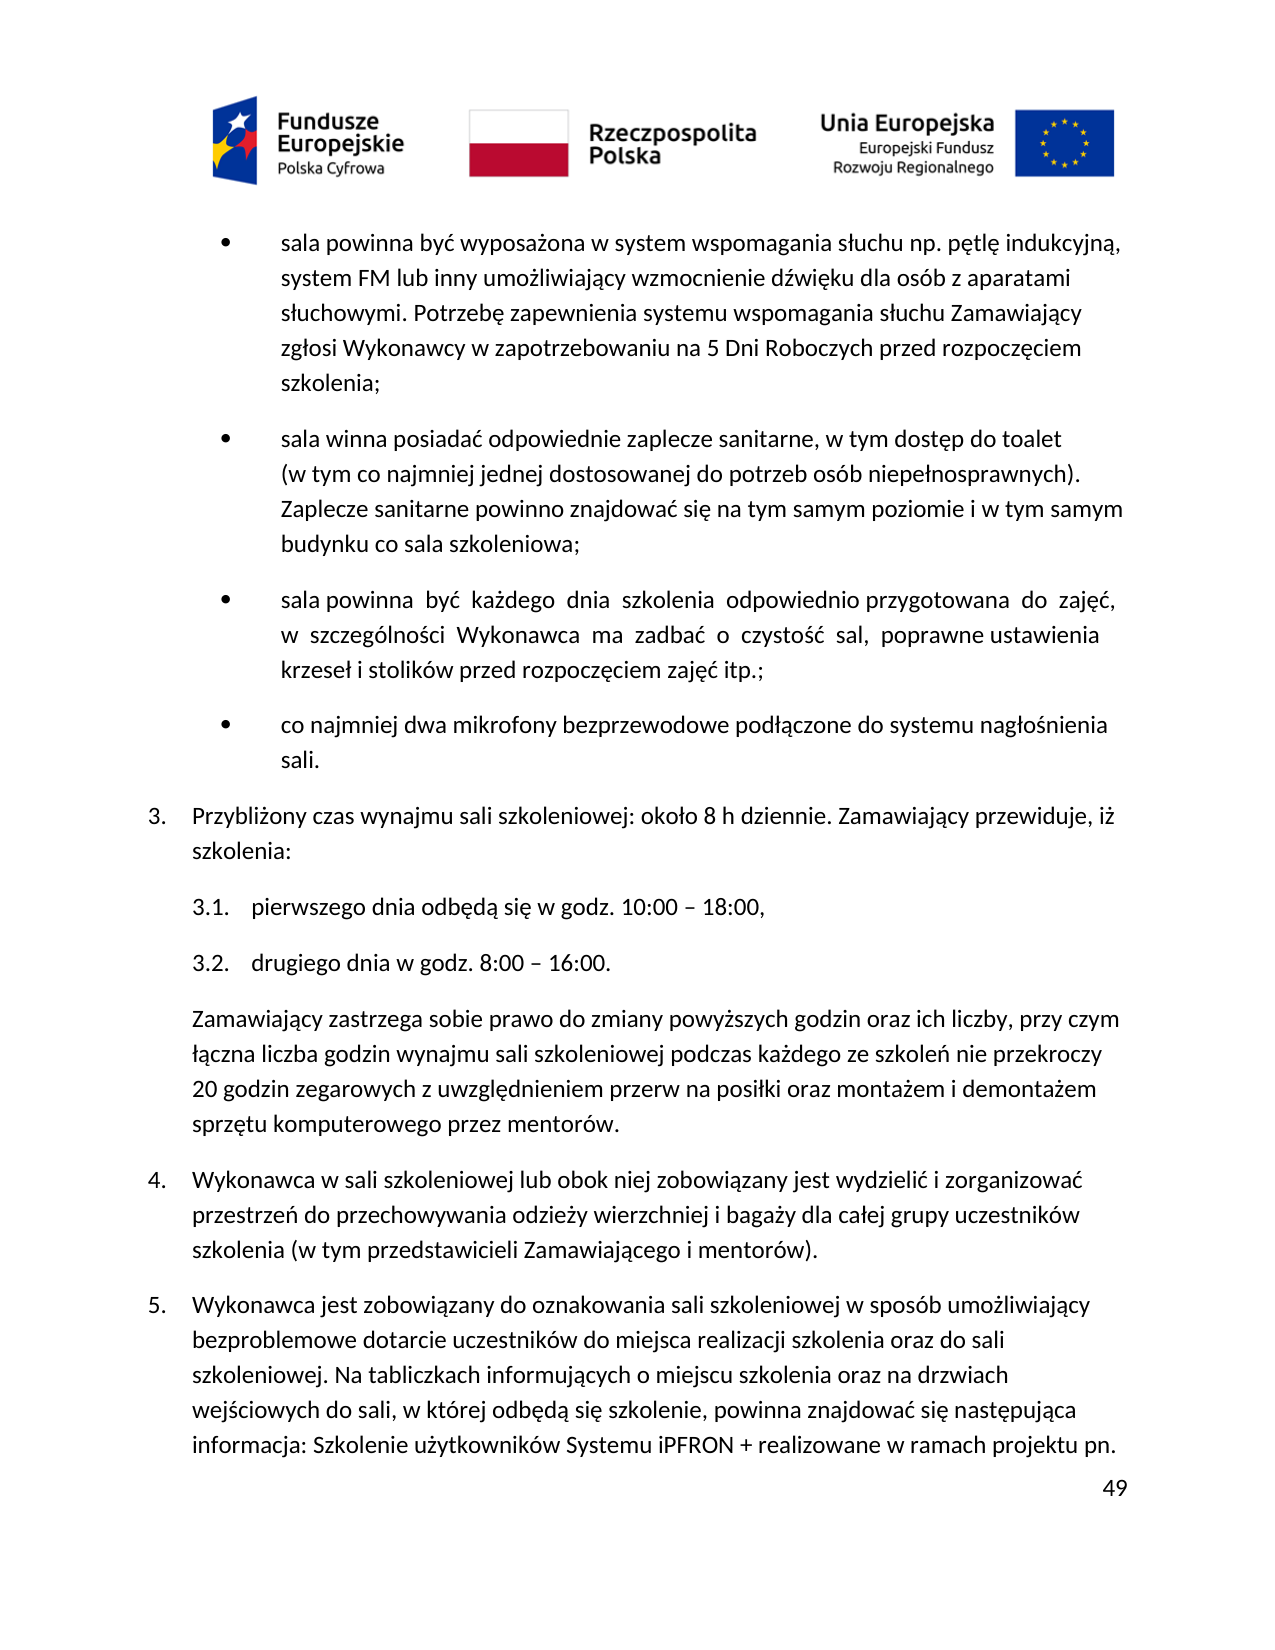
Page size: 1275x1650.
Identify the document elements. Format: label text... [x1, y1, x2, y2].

text Zamawiający zastrzega sobie prawo do zmiany powyższych godzin oraz ich liczby, przy czym łączna liczba godzin wynajmu sali szkoleniowej podczas każdego ze szkoleń nie przekroczy 20 godzin zegarowych z uwzględnieniem przerw na posiłki oraz montażem i demontażem sprzętu komputerowego przez mentorów. [192, 1003, 1127, 1138]
picture [191, 75, 1136, 207]
list sala powinna być wyposażona w system wspomagania słuchu np. pętlę indukcyjną, system FM lub inny umożliwiający wzmocnienie dźwięku dla osób z aparatami słuchowymi. Potrzebę zapewnienia systemu wspomagania słuchu Zamawiający zgłosi Wykonawcy w zapotrzebowaniu na 5 Dni Roboczych przed rozpoczęciem szkolenia; [221, 227, 1127, 398]
list Przybliżony czas wynajmu sali szkoleniowej: około 8 h dziennie. Zamawiający przewiduje, iż szkolenia: [148, 801, 1127, 866]
list sala winna posiadać odpowiednie zaplecze sanitarne, w tym dostęp do toalet (w tym co najmniej jednej dostosowanej do potrzeb osób niepełnosprawnych). Zaplecze sanitarne powinno znajdować się na tym samym poziomie i w tym samym budynku co sala szkoleniowa; [221, 423, 1127, 558]
list pierwszego dnia odbędą się w godz. 10:00 – 18:00, [192, 891, 1127, 922]
list co najmniej dwa mikrofony bezprzewodowe podłączone do systemu nagłośnienia sali. [221, 710, 1127, 775]
list drugiego dnia w godz. 8:00 – 16:00. [192, 947, 1127, 978]
list Wykonawca w sali szkoleniowej lub obok niej zobowiązany jest wydzielić i zorganizować przestrzeń do przechowywania odzieży wierzchniej i bagaży dla całej grupy uczestników szkolenia (w tym przedstawicieli Zamawiającego i mentorów). [148, 1164, 1127, 1264]
list sala powinna być każdego dnia szkolenia odpowiednio przygotowana do zajęć, w szczególności Wykonawca ma zadbać o czystość sal, poprawne ustawienia krzeseł i stolików przed rozpoczęciem zajęć itp.; [221, 584, 1127, 684]
